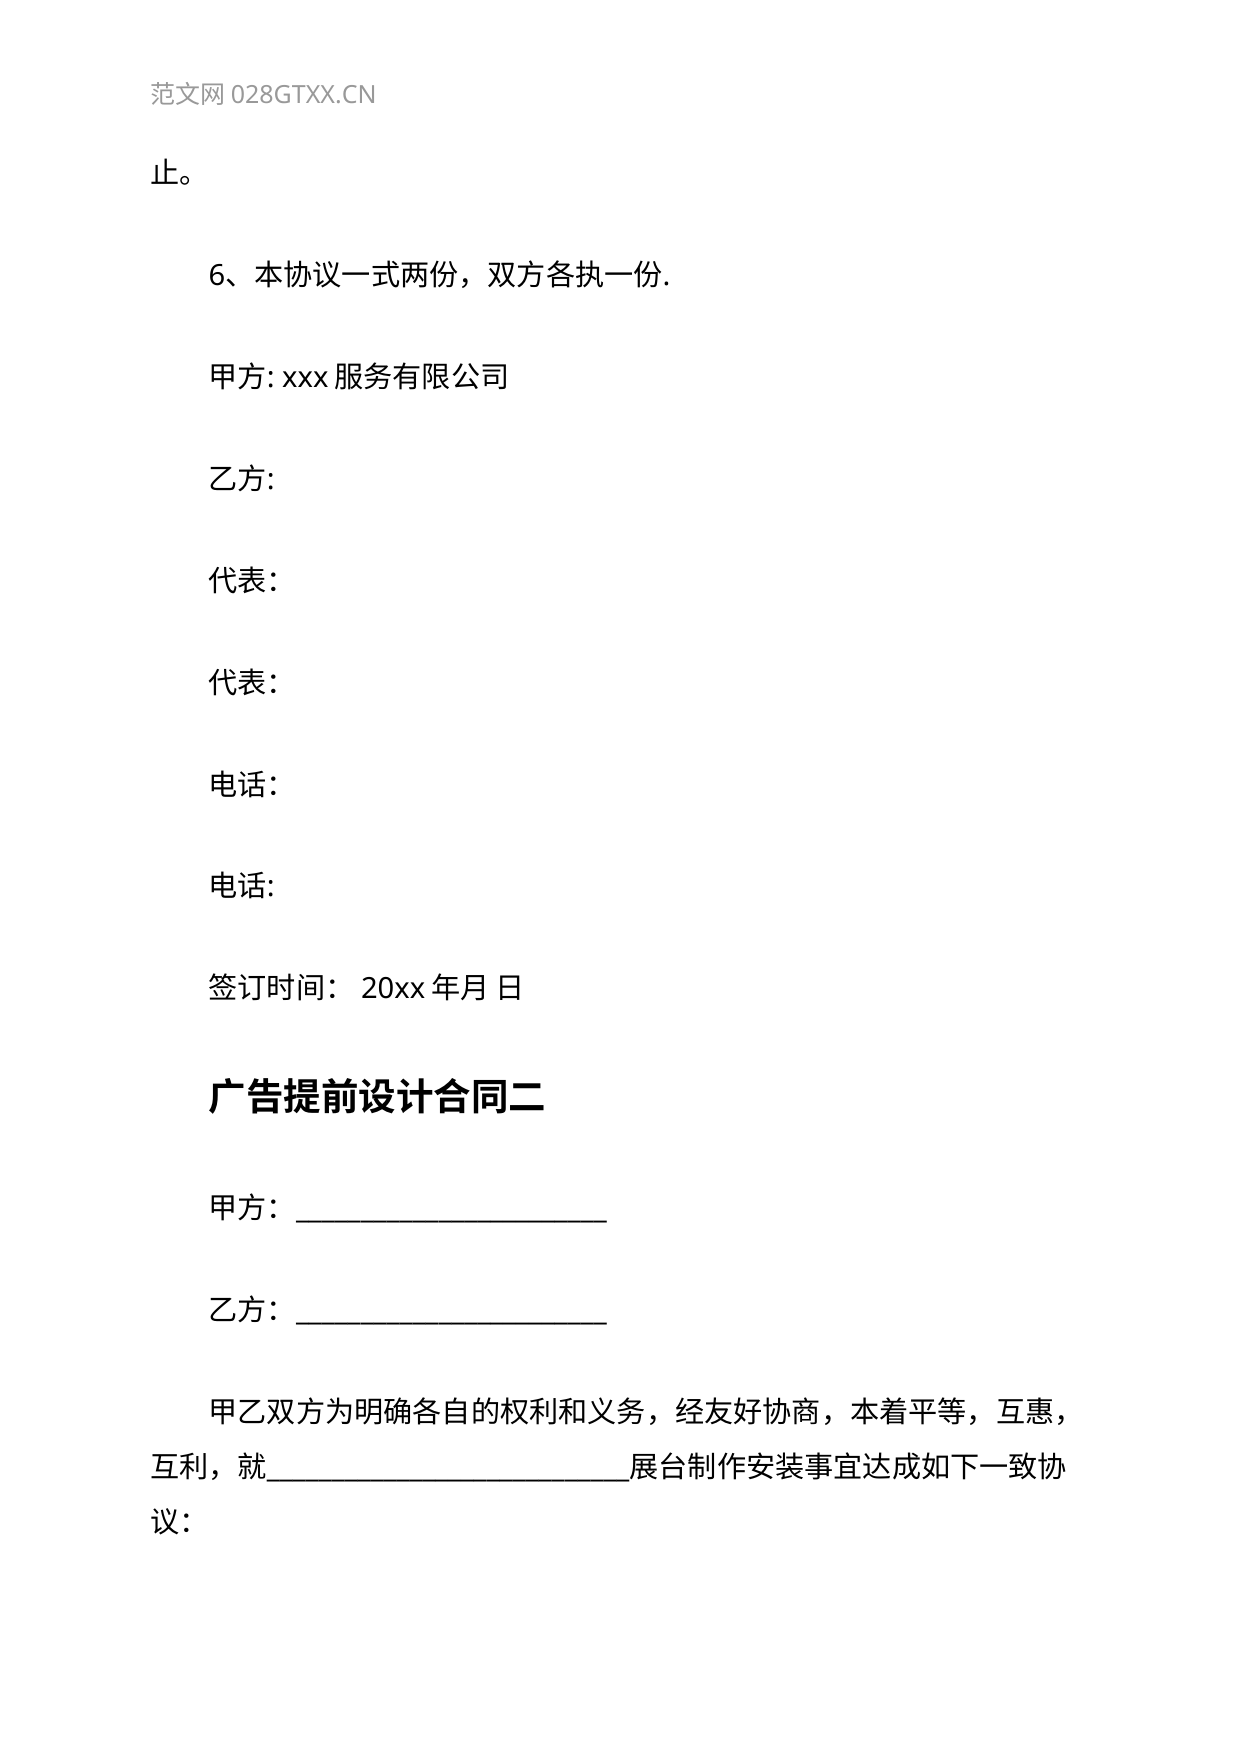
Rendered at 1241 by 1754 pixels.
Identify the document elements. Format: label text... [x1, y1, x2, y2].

text 电话: [150, 863, 1090, 905]
text 代表： [150, 659, 1090, 702]
text 广告提前设计合同二 [150, 1067, 1090, 1121]
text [150, 150, 1090, 192]
text 乙方：________________________ [150, 1286, 1090, 1329]
text 甲乙双方为明确各自的权利和义务，经友好协商，本着平等，互惠，互利，就____________________________展台制作安装事宜达成如下一致协议： [150, 1388, 1090, 1541]
text 签订时间： 20xx年月 日 [150, 965, 1090, 1007]
text 甲方：________________________ [150, 1184, 1090, 1227]
text 电话： [150, 761, 1090, 803]
text 代表： [150, 558, 1090, 600]
text 6、本协议一式两份，双方各执一份. [150, 252, 1090, 294]
text 乙方: [150, 456, 1090, 498]
text 甲方: xxx服务有限公司 [150, 354, 1090, 396]
